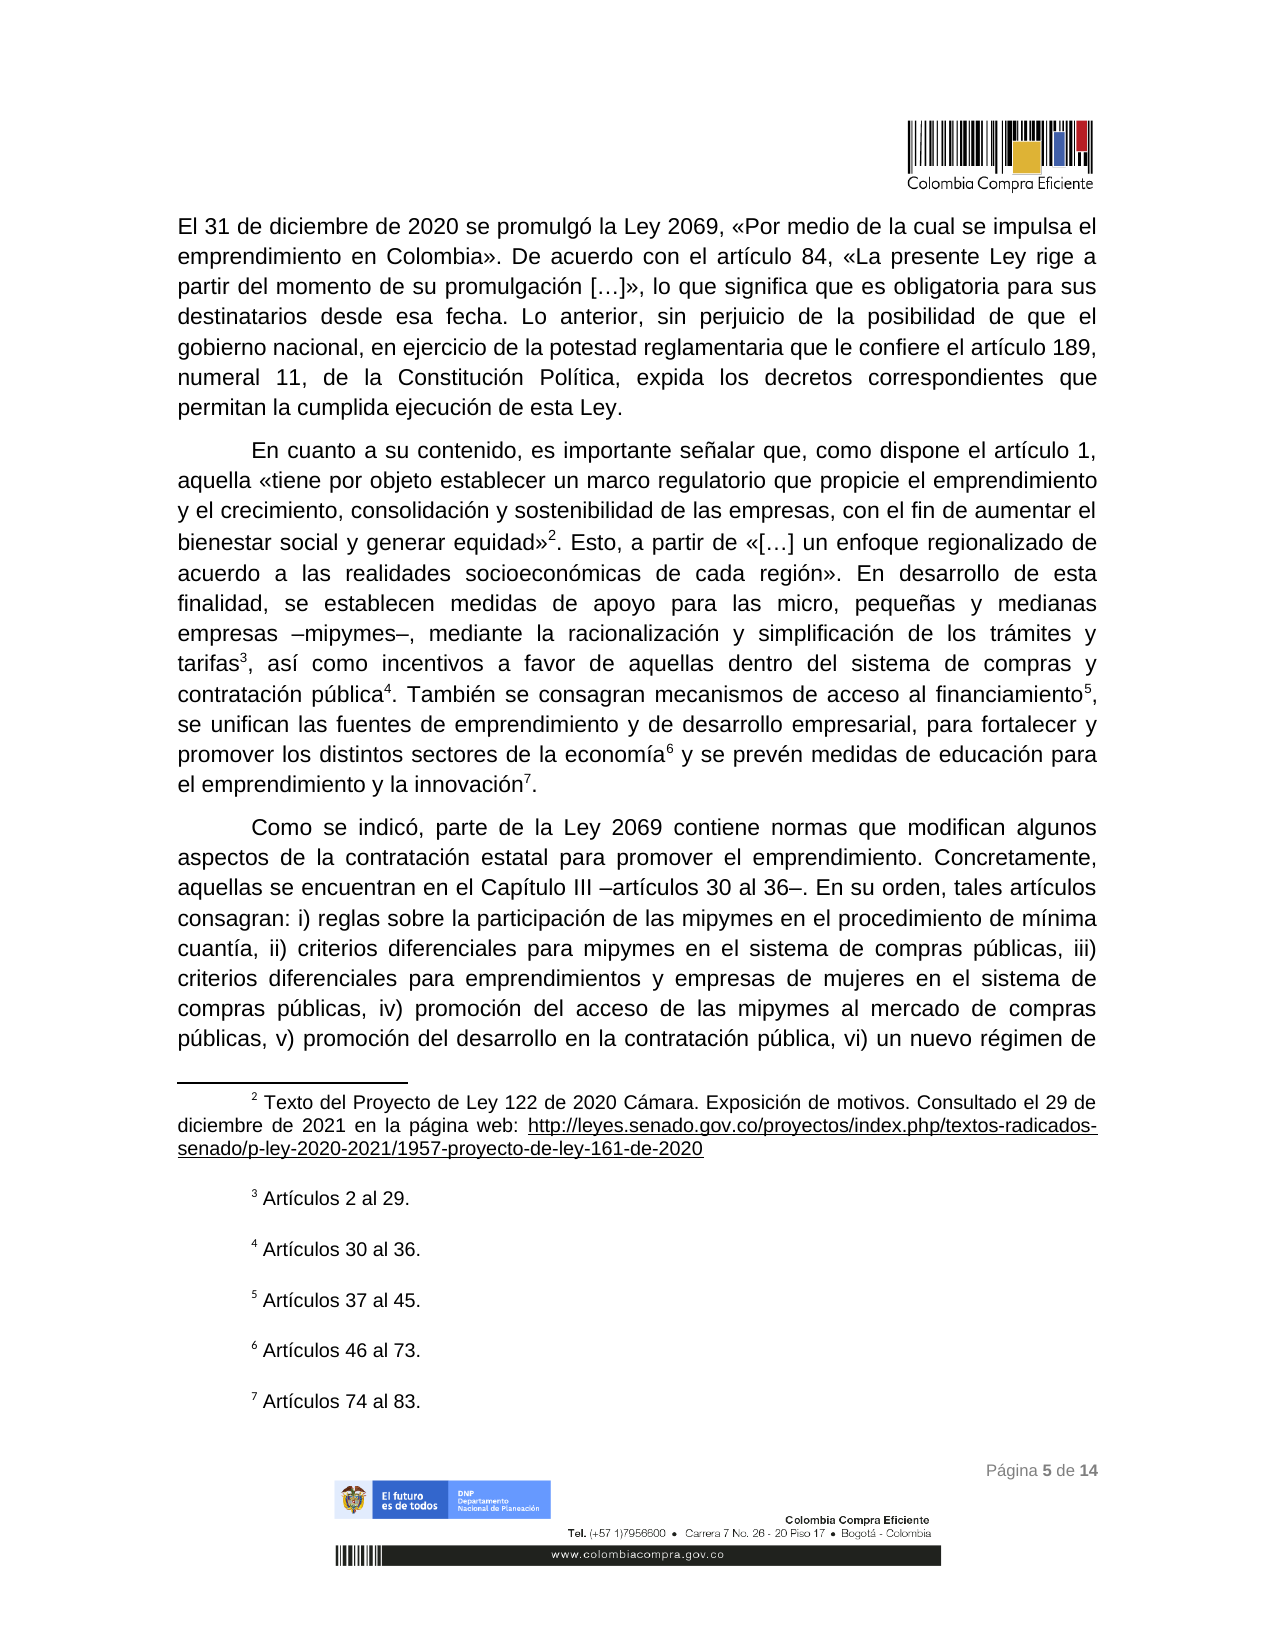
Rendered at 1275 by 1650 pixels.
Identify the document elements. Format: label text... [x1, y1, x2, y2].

picture [899, 114, 1099, 196]
text El 31 de diciembre de 2020 se promulgó la Ley 2069, «Por medio de la cual se impulsa el emprendimiento en Colombia». De acuerdo con el artículo 84, «La presente Ley rige a partir del momento de su promulgación […]», lo que significa que es obligatoria para sus destinatarios desde esa fecha. Lo anterior, sin perjuicio de la posibilidad de que el gobierno nacional, en ejercicio de la potestad reglamentaria que le confiere el artículo 189, numeral 11, de la Constitución Política, expida los decretos correspondientes que permitan la cumplida ejecución de esta Ley. [177, 213, 1098, 420]
text En cuanto a su contenido, es importante señalar que, como dispone el artículo 1, aquella «tiene por objeto establecer un marco regulatorio que propicie el emprendimiento y el crecimiento, consolidación y sostenibilidad de las empresas, con el fin de aumentar el bienestar social y generar equidad». Esto, a partir de «[…] un enfoque regionalizado de acuerdo a las realidades socioeconómicas de cada región». En desarrollo de esta finalidad, se establecen medidas de apoyo para las micro, pequeñas y medianas empresas –mipymes–, mediante la racionalización y simplificación de los trámites y tarifas, así como incentivos a favor de aquellas dentro del sistema de compras y contratación pública. También se consagran mecanismos de acceso al financiamiento, se unifican las fuentes de emprendimiento y de desarrollo empresarial, para fortalecer y promover los distintos sectores de la economía y se prevén medidas de educación para el emprendimiento y la innovación. [177, 437, 1098, 798]
picture [334, 1480, 942, 1566]
text Como se indicó, parte de la Ley 2069 contiene normas que modifican algunos aspectos de la contratación estatal para promover el emprendimiento. Concretamente, aquellas se encuentran en el Capítulo III –artículos 30 al 36–. En su orden, tales artículos consagran: i) reglas sobre la participación de las mipymes en el procedimiento de mínima cuantía, ii) criterios diferenciales para mipymes en el sistema de compras públicas, iii) criterios diferenciales para emprendimientos y empresas de mujeres en el sistema de compras públicas, iv) promoción del acceso de las mipymes al mercado de compras públicas, v) promoción del desarrollo en la contratación pública, vi) un nuevo régimen de factores de desempate y vi) un llamado a las entidades estatales para que promuevan compras públicas en el marco de la tecnología y la innovación. Teniendo en cuenta que la consulta está relacionada con la interpretación del artículo 35 de la referida ley, a continuación, se estudiará el contenido y alcance de dicha norma. [177, 814, 1098, 1052]
